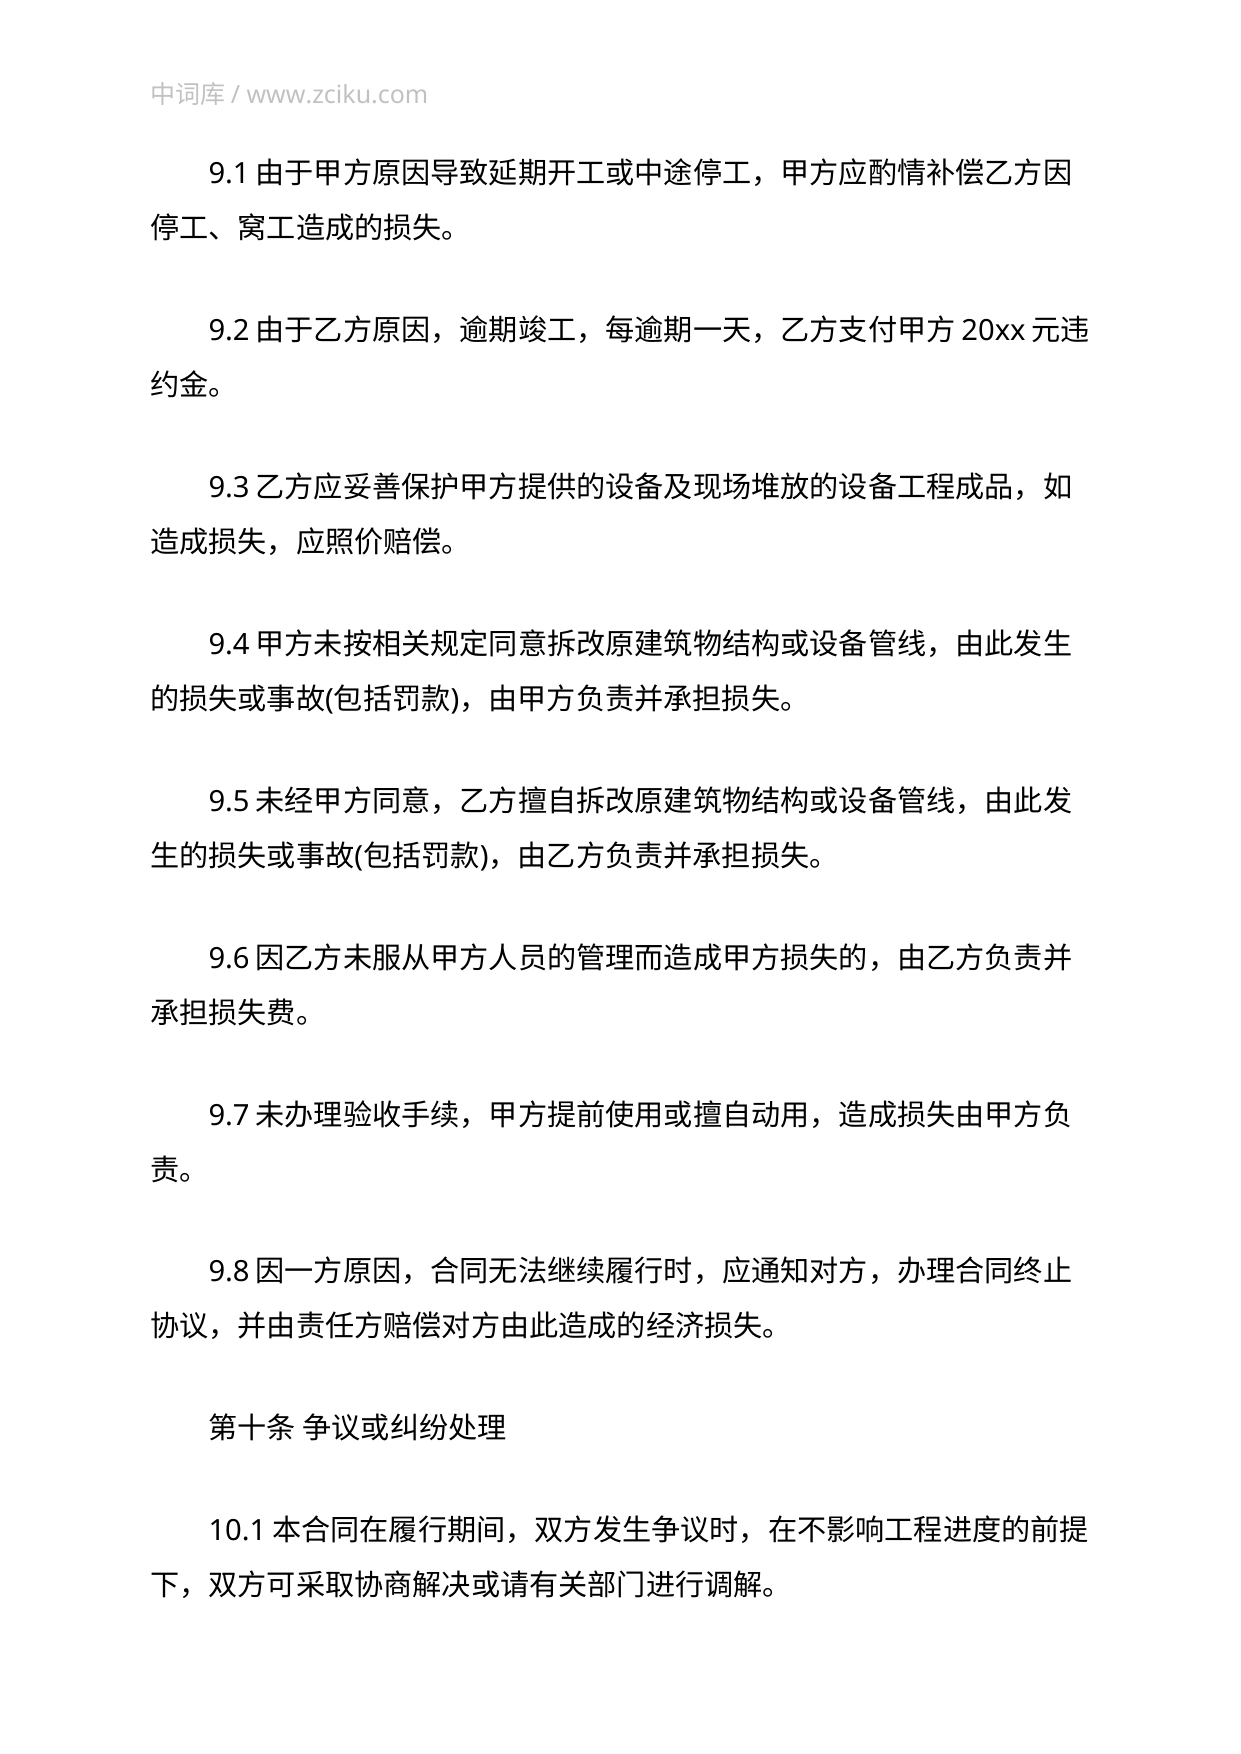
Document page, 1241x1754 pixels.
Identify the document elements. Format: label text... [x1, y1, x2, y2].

text 9.4甲方未按相关规定同意拆改原建筑物结构或设备管线，由此发生的损失或事故(包括罚款)，由甲方负责并承担损失。 [150, 620, 1090, 718]
text 10.1本合同在履行期间，双方发生争议时，在不影响工程进度的前提下，双方可采取协商解决或请有关部门进行调解。 [150, 1506, 1090, 1604]
text 9.3乙方应妥善保护甲方提供的设备及现场堆放的设备工程成品，如造成损失，应照价赔偿。 [150, 463, 1090, 561]
text 9.7未办理验收手续，甲方提前使用或擅自动用，造成损失由甲方负责。 [150, 1091, 1090, 1188]
text 9.5未经甲方同意，乙方擅自拆改原建筑物结构或设备管线，由此发生的损失或事故(包括罚款)，由乙方负责并承担损失。 [150, 777, 1090, 875]
text 9.8因一方原因，合同无法继续履行时，应通知对方，办理合同终止协议，并由责任方赔偿对方由此造成的经济损失。 [150, 1248, 1090, 1345]
text 第十条 争议或纠纷处理 [150, 1404, 1090, 1447]
text 9.6因乙方未服从甲方人员的管理而造成甲方损失的，由乙方负责并承担损失费。 [150, 934, 1090, 1032]
text 9.2由于乙方原因，逾期竣工，每逾期一天，乙方支付甲方20xx元违约金。 [150, 307, 1090, 404]
text 9.1由于甲方原因导致延期开工或中途停工，甲方应酌情补偿乙方因停工、窝工造成的损失。 [150, 150, 1090, 247]
